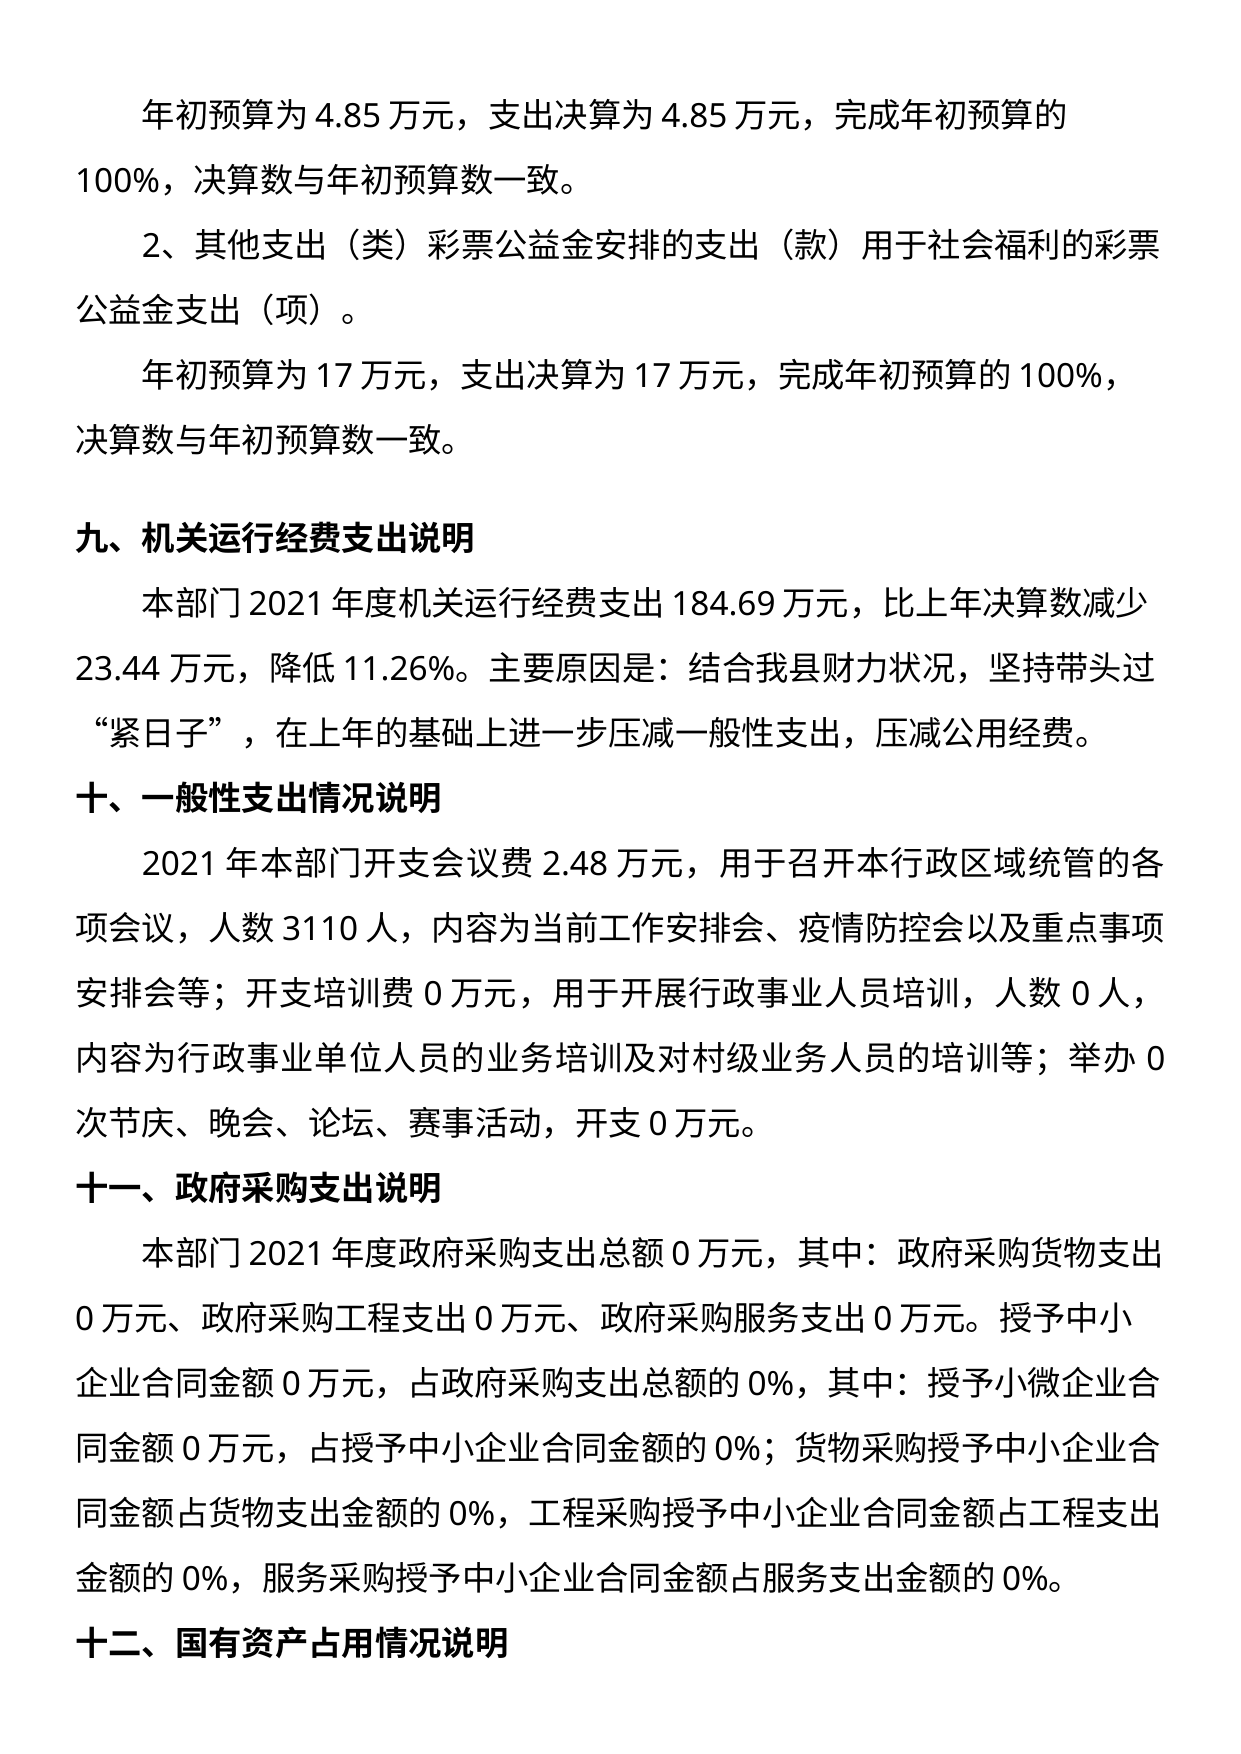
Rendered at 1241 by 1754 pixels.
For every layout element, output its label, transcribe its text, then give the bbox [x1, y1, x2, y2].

text 年初预算为17万元，支出决算为17万元，完成年初预算的100%，决算数与年初预算数一致。 [75, 341, 1165, 471]
text 本部门2021年度机关运行经费支出184.69万元，比上年决算数减少23.44 万元，降低11.26%。主要原因是：结合我县财力状况，坚持带头过“紧日子”，在上年的基础上进一步压减一般性支出，压减公用经费。 [75, 568, 1165, 763]
text 2、其他支出（类）彩票公益金安排的支出（款）用于社会福利的彩票公益金支出（项）。 [75, 211, 1165, 341]
text 本部门2021年度政府采购支出总额0万元，其中：政府采购货物支出0万元、政府采购工程支出0万元、政府采购服务支出0万元。授予中小企业合同金额0万元，占政府采购支出总额的0%，其中：授予小微企业合同金额0万元，占授予中小企业合同金额的0%；货物采购授予中小企业合同金额占货物支出金额的0%，工程采购授予中小企业合同金额占工程支出金额的0%，服务采购授予中小企业合同金额占服务支出金额的0%。 [75, 1218, 1165, 1608]
text 十二、国有资产占用情况说明 [75, 1608, 1165, 1673]
text 九、机关运行经费支出说明 [75, 503, 1165, 568]
text 2021年本部门开支会议费2.48万元，用于召开本行政区域统管的各项会议，人数3110人，内容为当前工作安排会、疫情防控会以及重点事项安排会等；开支培训费0万元，用于开展行政事业人员培训，人数0人，内容为行政事业单位人员的业务培训及对村级业务人员的培训等；举办0次节庆、晚会、论坛、赛事活动，开支0万元。 [75, 828, 1165, 1153]
text 十、一般性支出情况说明 [75, 763, 1165, 828]
text 年初预算为4.85万元，支出决算为4.85万元，完成年初预算的100%，决算数与年初预算数一致。 [75, 81, 1165, 211]
text 十一、政府采购支出说明 [75, 1153, 1165, 1218]
